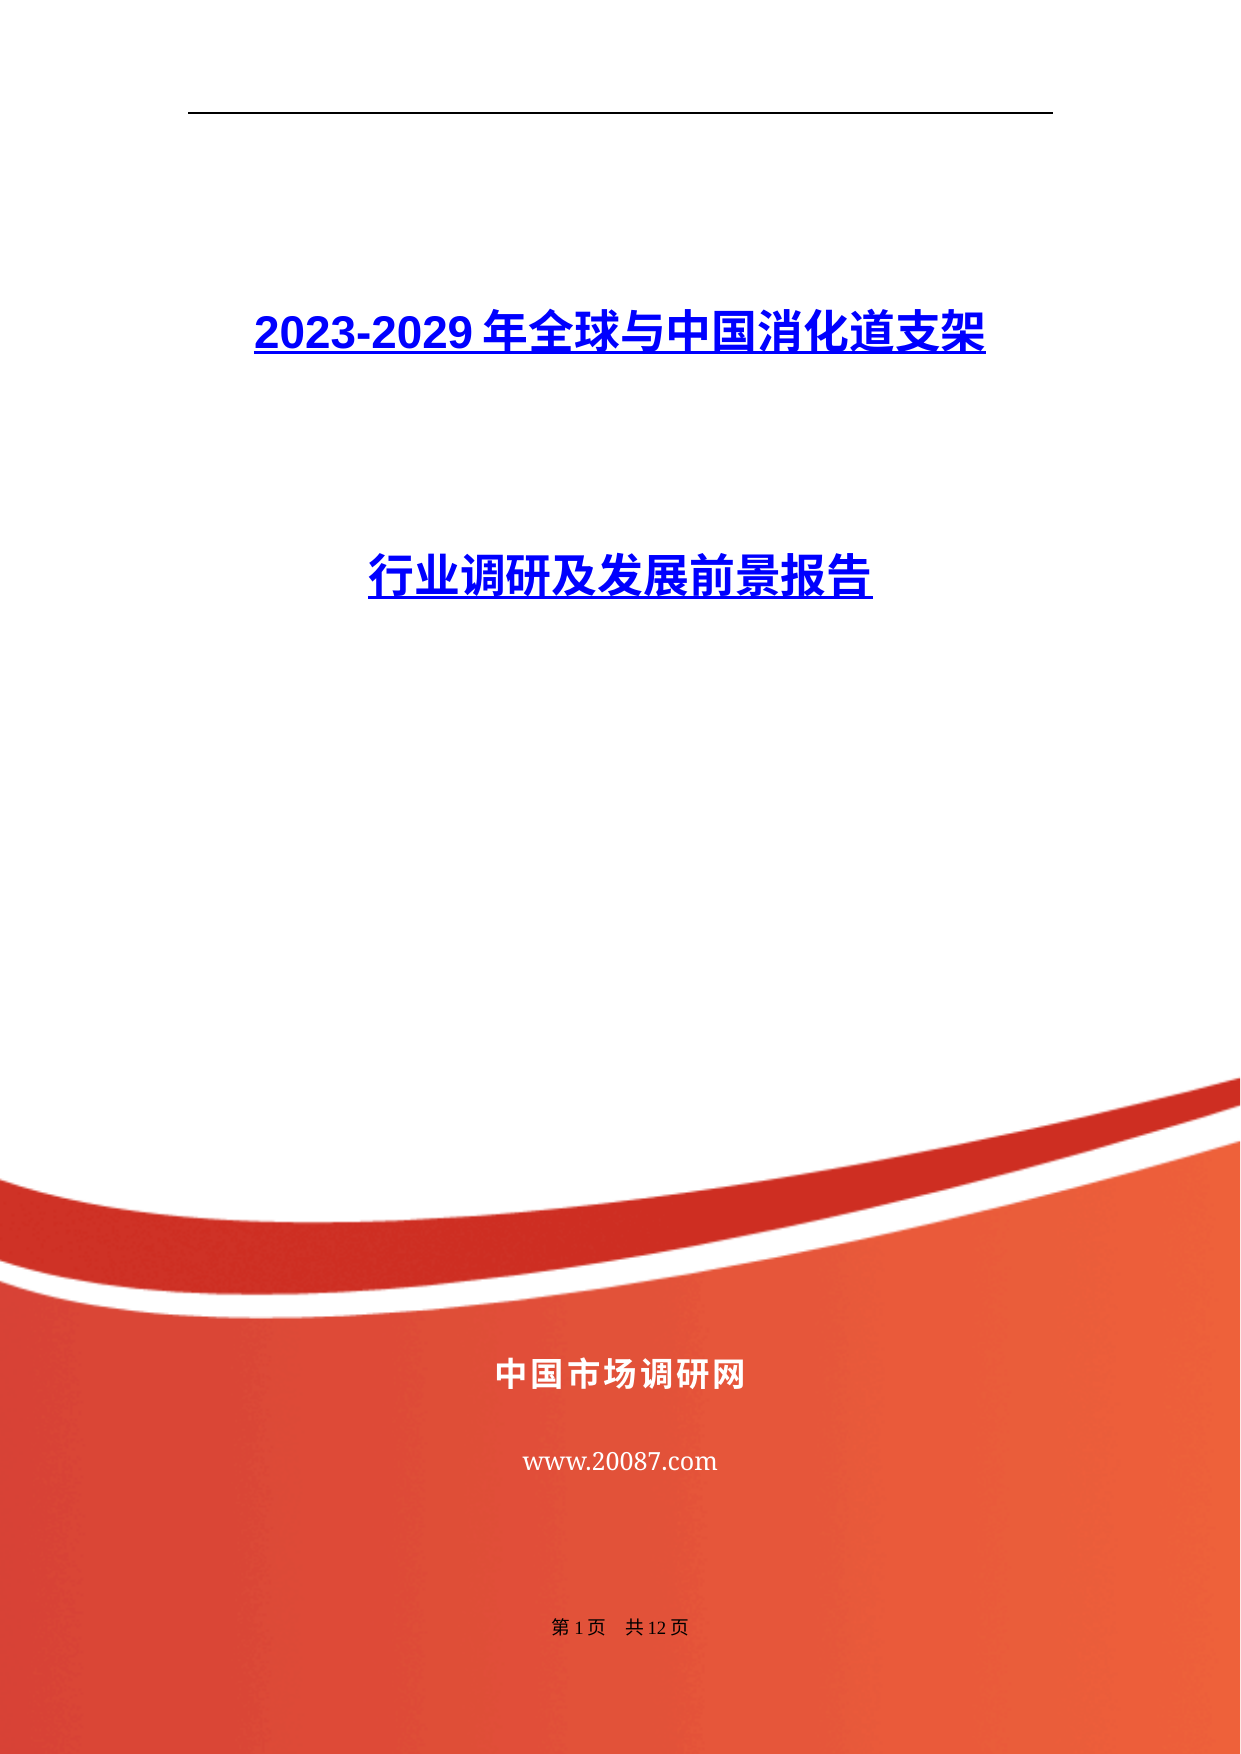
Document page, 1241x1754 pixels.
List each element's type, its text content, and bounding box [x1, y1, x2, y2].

text www.20087.com [187, 1428, 1053, 1493]
picture [0, 1006, 1241, 1754]
subtitle 中国市场调研网 [187, 1339, 1053, 1404]
table_header 2023-2029年全球与中国消化道支架行业调研及发展前景报告 [188, 207, 1053, 773]
